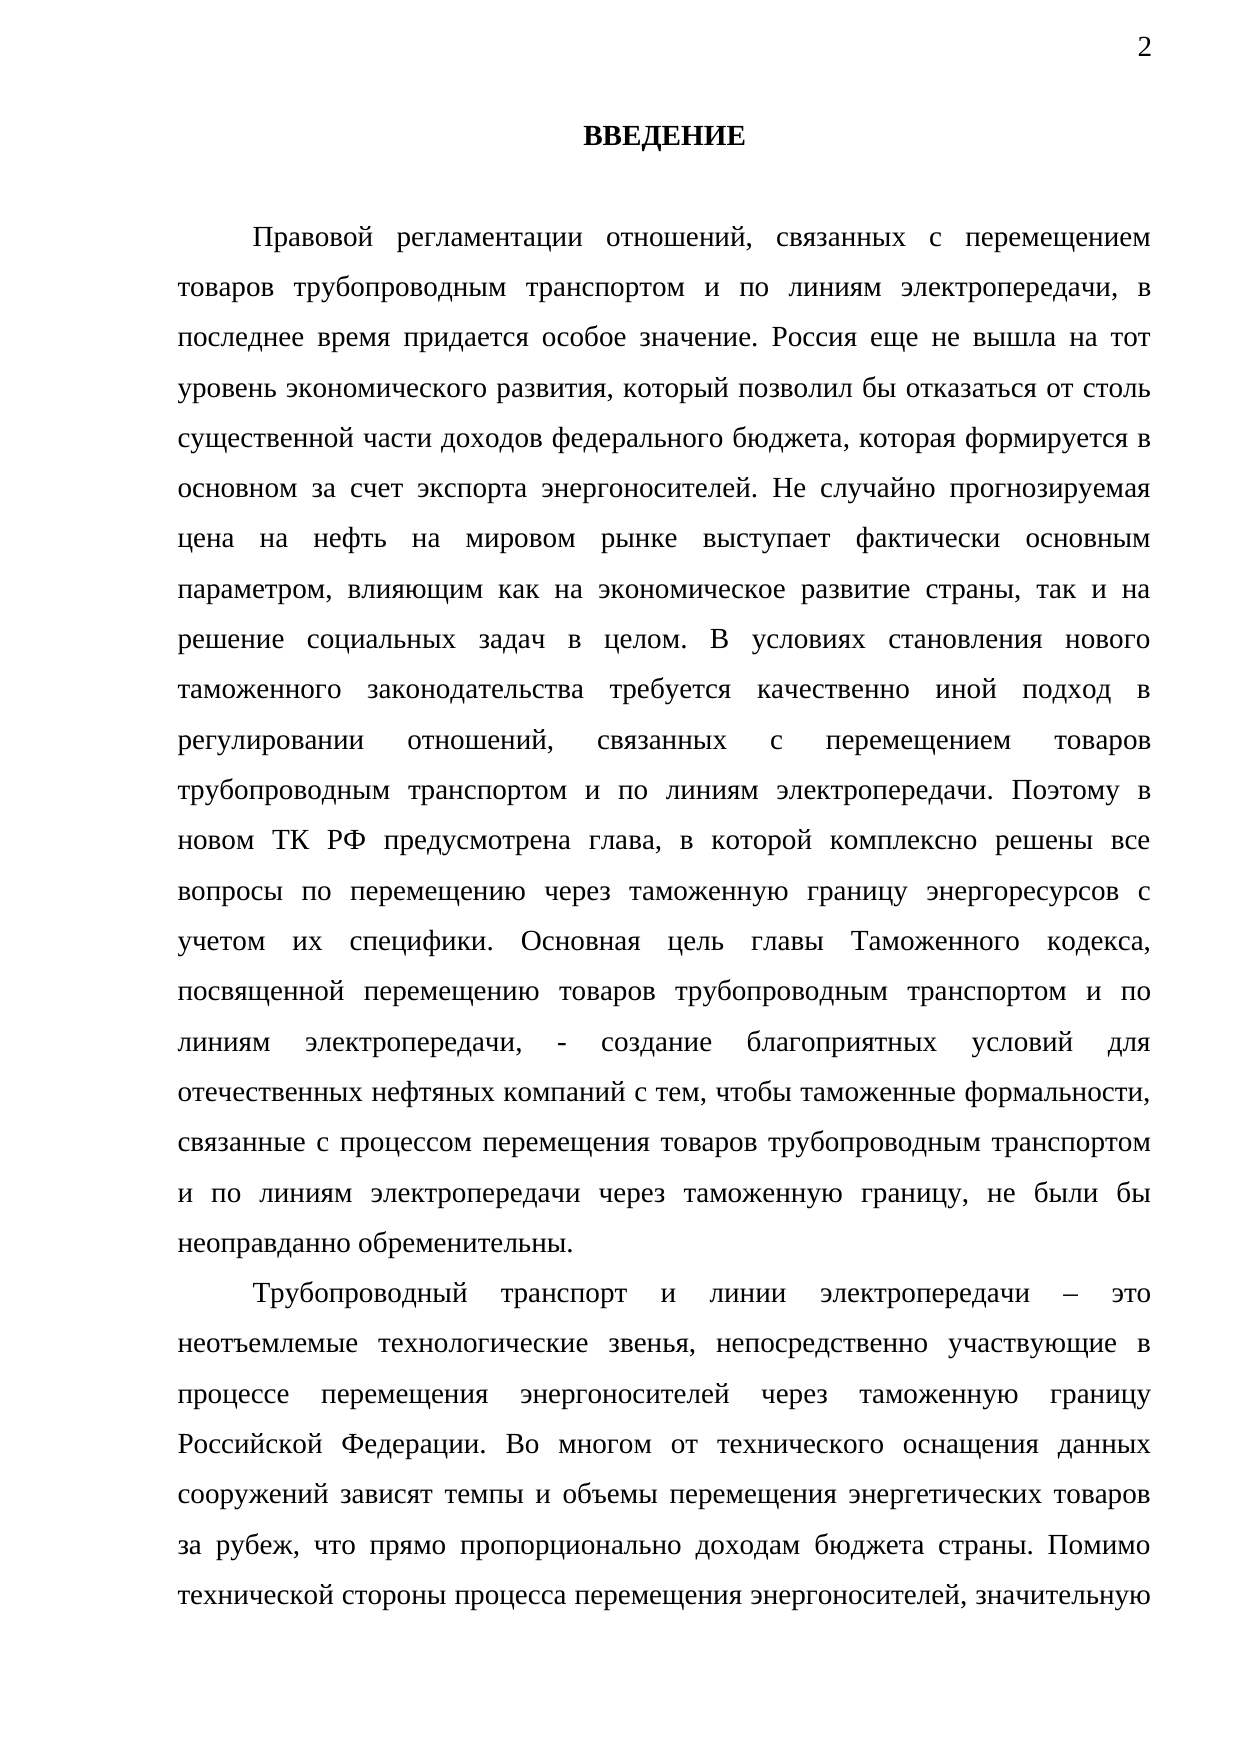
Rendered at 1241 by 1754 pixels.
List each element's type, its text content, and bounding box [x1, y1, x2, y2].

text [177, 1275, 1152, 1611]
subtitle Введение [177, 118, 1152, 152]
text Правовой регламентации отношений, связанных с перемещением товаров трубопроводным транспортом и по линиям электропередачи, в последнее время придается особое значение. Россия еще не вышла на тот уровень экономического развития, который позволил бы отказаться от столь существенной части доходов федерального бюджета, которая формируется в основном за счет экспорта энергоносителей. Не случайно прогнозируемая цена на нефть на мировом рынке выступает фактически основным параметром, влияющим как на экономическое развитие страны, так и на решение социальных задач в целом. В условиях становления нового таможенного законодательства требуется качественно иной подход в регулировании отношений, связанных с перемещением товаров трубопроводным транспортом и по линиям электропередачи. Поэтому в новом ТК РФ предусмотрена глава, в которой комплексно решены все вопросы по перемещению через таможенную границу энергоресурсов с учетом их специфики. Основная цель главы Таможенного кодекса, посвященной перемещению товаров трубопроводным транспортом и по линиям электропередачи, - создание благоприятных условий для отечественных нефтяных компаний с тем, чтобы таможенные формальности, связанные с процессом перемещения товаров трубопроводным транспортом и по линиям электропередачи через таможенную границу, не были бы неоправданно обременительны. [177, 219, 1152, 1258]
